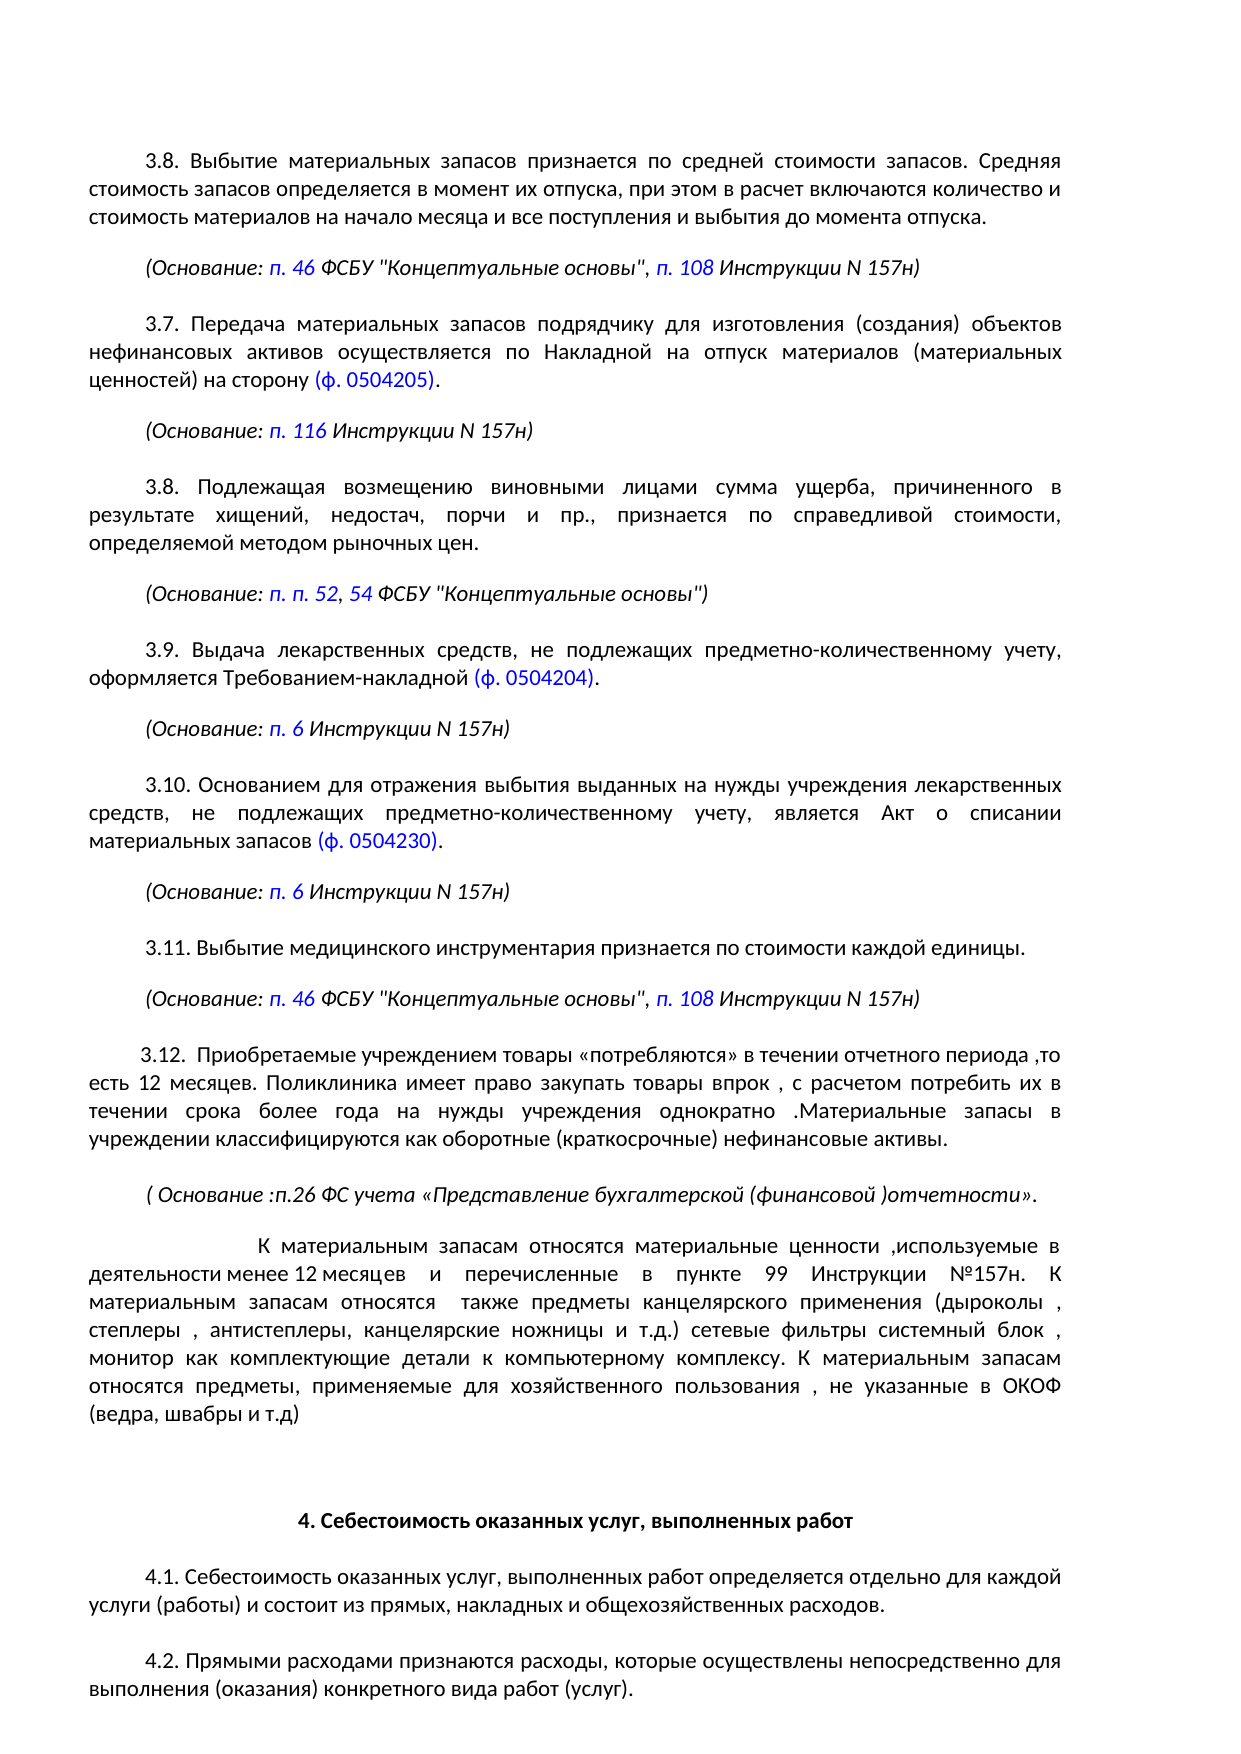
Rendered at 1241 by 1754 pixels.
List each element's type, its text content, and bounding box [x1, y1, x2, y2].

text 3.9. Выдача лекарственных средств, не подлежащих предметно-количественному учету, оформляется Требованием-накладной (ф. 0504204). [88, 635, 1063, 691]
text 3.12. Приобретаемые учреждением товары «потребляются» в течении отчетного периода ,то есть 12 месяцев. Поликлиника имеет право закупать товары впрок , с расчетом потребить их в течении срока более года на нужды учреждения однократно .Материальные запасы в учреждении классифицируются как оборотные (краткосрочные) нефинансовые активы. [88, 1040, 1063, 1152]
text 4.1. Себестоимость оказанных услуг, выполненных работ определяется отдельно для каждой услуги (работы) и состоит из прямых, накладных и общехозяйственных расходов. [88, 1562, 1063, 1618]
text 4.2. Прямыми расходами признаются расходы, которые осуществлены непосредственно для выполнения (оказания) конкретного вида работ (услуг). [88, 1646, 1063, 1702]
text (Основание: п. 6 Инструкции N 157н) [88, 877, 1063, 905]
text ( Основание :п.26 ФС учета «Представление бухгалтерской (финансовой )отчетности». [88, 1180, 1063, 1208]
text 3.10. Основанием для отражения выбытия выданных на нужды учреждения лекарственных средств, не подлежащих предметно-количественному учету, является Акт о списании материальных запасов (ф. 0504230). [88, 770, 1063, 854]
text (Основание: п. п. 52, 54 ФСБУ "Концептуальные основы") [88, 579, 1063, 607]
text (Основание: п. 116 Инструкции N 157н) [88, 416, 1063, 444]
text 4. Себестоимость оказанных услуг, выполненных работ [88, 1506, 1063, 1534]
text 3.8. Выбытие материальных запасов признается по средней стоимости запасов. Средняя стоимость запасов определяется в момент их отпуска, при этом в расчет включаются количество и стоимость материалов на начало месяца и все поступления и выбытия до момента отпуска. [88, 146, 1063, 230]
text 3.8. Подлежащая возмещению виновными лицами сумма ущерба, причиненного в результате хищений, недостач, порчи и пр., признается по справедливой стоимости, определяемой методом рыночных цен. [88, 472, 1063, 556]
text К материальным запасам относятся материальные ценности ,используемые в деятельности менее 12 месяц ев и перечисленные в пункте 99 Инструкции №157н. К материальным запасам относятся также предметы канцелярского применения (дыроколы , степлеры , антистеплеры, канцелярские ножницы и т.д.) сетевые фильтры системный блок , монитор как комплектующие детали к компьютерному комплексу. К материальным запасам относятся предметы, применяемые для хозяйственного пользования , не указанные в ОКОФ (ведра, швабры и т.д) [88, 1231, 1063, 1427]
text (Основание: п. 46 ФСБУ "Концептуальные основы", п. 108 Инструкции N 157н) [88, 984, 1063, 1012]
text (Основание: п. 46 ФСБУ "Концептуальные основы", п. 108 Инструкции N 157н) [88, 253, 1063, 281]
text (Основание: п. 6 Инструкции N 157н) [88, 714, 1063, 742]
text 3.11. Выбытие медицинского инструментария признается по стоимости каждой единицы. [88, 933, 1063, 961]
text 3.7. Передача материальных запасов подрядчику для изготовления (создания) объектов нефинансовых активов осуществляется по Накладной на отпуск материалов (материальных ценностей) на сторону (ф. 0504205). [88, 309, 1063, 393]
